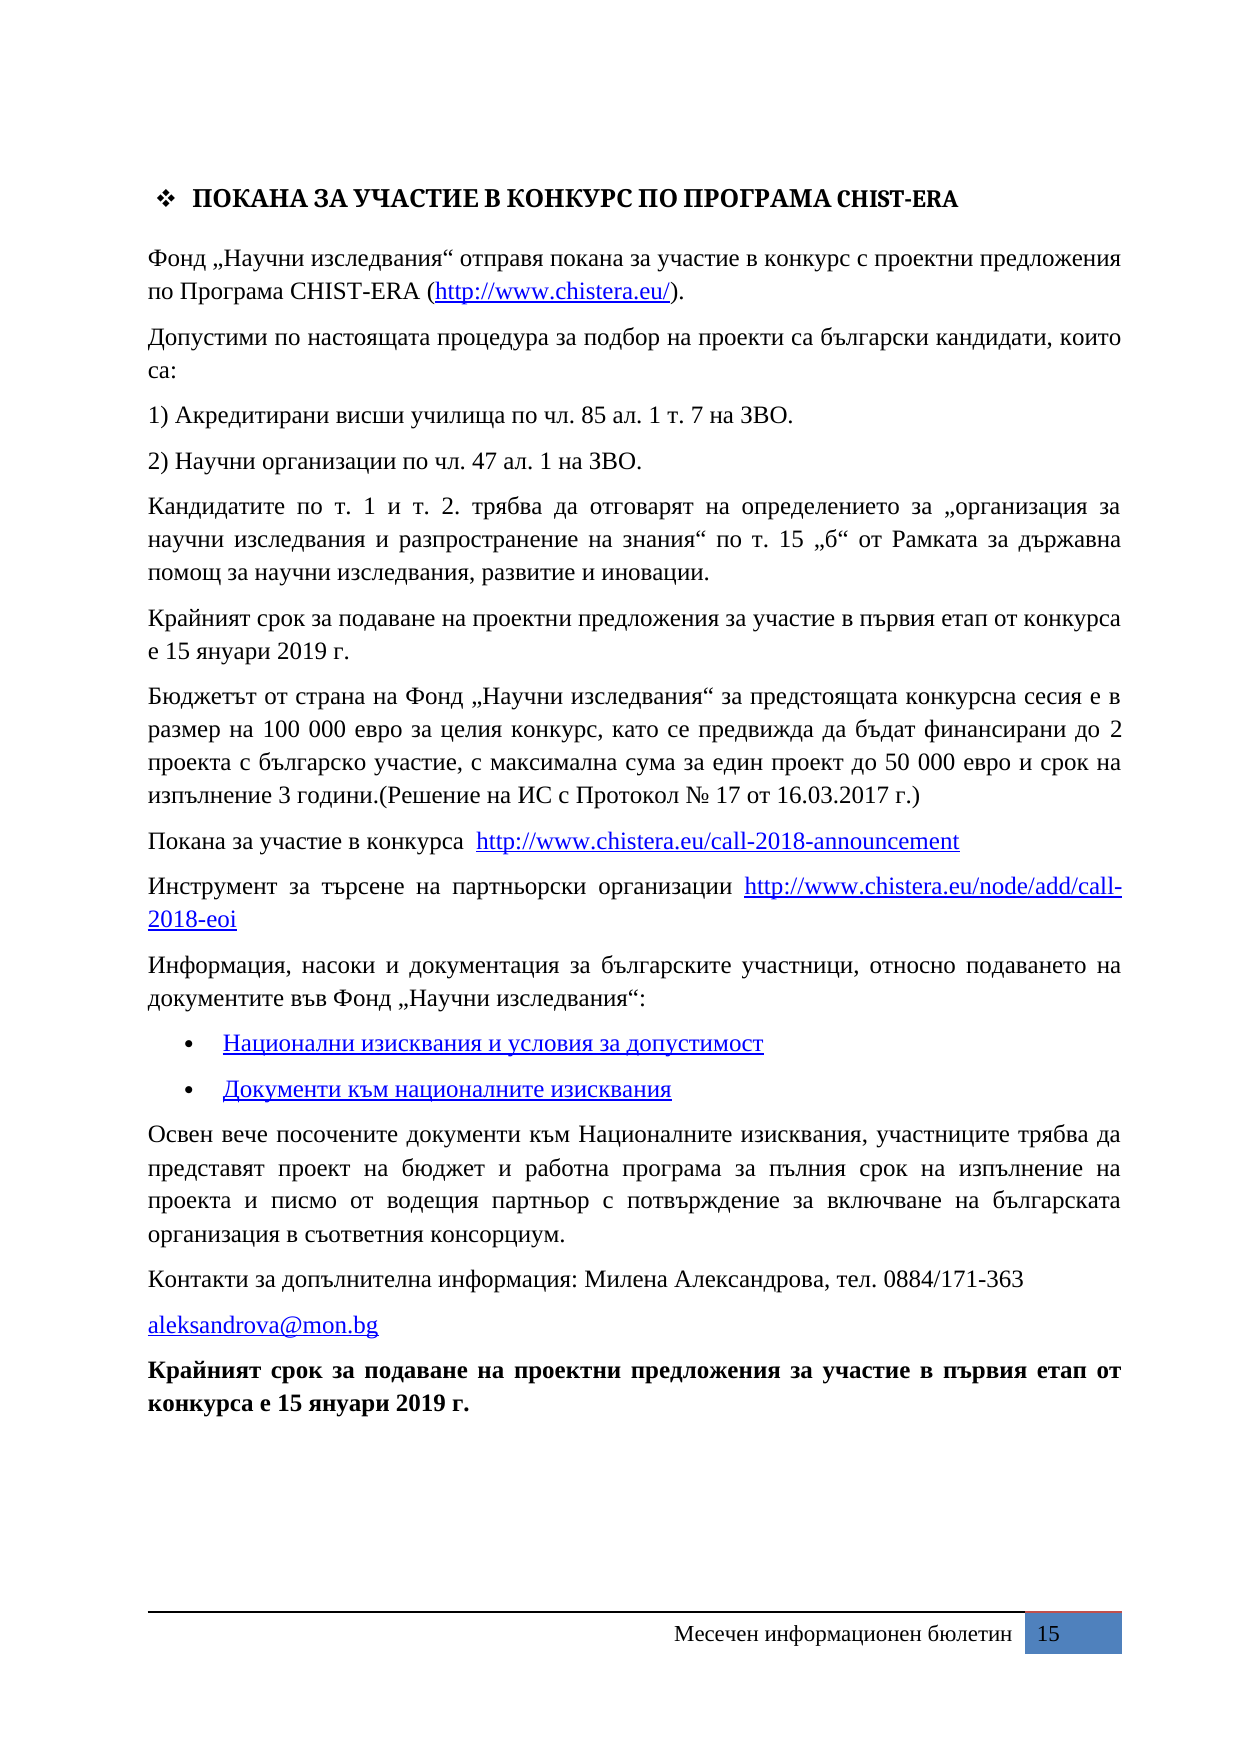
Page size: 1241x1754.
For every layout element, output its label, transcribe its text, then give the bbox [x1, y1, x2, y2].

text Инструмент за търсене на партньорски организации http://www.chistera.eu/node/add/call-2018-eoi [148, 871, 1122, 933]
text 2) Научни организации по чл. 47 ал. 1 на ЗВО. [148, 446, 1122, 474]
text Кандидатите по т. 1 и т. 2. трябва да отговарят на определението за „организация за научни изследвания и разпространение на знания“ по т. 15 „б“ от Рамката за държавна помощ за научни изследвания, развитие и иновации. [148, 491, 1122, 586]
text 1) Акредитирани висши училища по чл. 85 ал. 1 т. 7 на ЗВО. [148, 400, 1122, 429]
text Информация, насоки и документация за българските участници, относно подаването на документите във Фонд „Научни изследвания“: [148, 950, 1122, 1012]
text Контакти за допълнителна информация: Милена Александрова, тел. 0884/171-363 [148, 1264, 1122, 1293]
text aleksandrova@mon.bg [148, 1310, 1122, 1338]
subtitle Покана за участие в конкурс по Програма CHIST-ERA [154, 185, 1122, 214]
text Освен вече посочените документи към Националните изисквания, участниците трябва да представят проект на бюджет и работна програма за пълния срок на изпълнение на проекта и писмо от водещия партньор с потвърждение за включване на българската организация в съответния консорциум. [148, 1119, 1122, 1247]
text Крайният срок за подаване на проектни предложения за участие в първия етап от конкурса е 15 януари 2019 г. [148, 603, 1122, 664]
list Национални изисквания и условия за допустимост [185, 1028, 1122, 1057]
text Фонд „Научни изследвания“ отправя покана за участие в конкурс с проектни предложения по Програма CHIST-ERA (http://www.chistera.eu/). [148, 243, 1122, 305]
text Бюджетът от страна на Фонд „Научни изследвания“ за предстоящата конкурсна сесия е в размер на 100 000 евро за целия конкурс, като се предвижда да бъдат финансирани до 2 проекта с българско участие, с максимална сума за един проект до 50 000 евро и срок на изпълнение 3 години.(Решение на ИС с Протокол № 17 от 16.03.2017 г.) [148, 681, 1122, 809]
text Допустими по настоящата процедура за подбор на проекти са български кандидати, които са: [148, 322, 1122, 383]
text Крайният срок за подаване на проектни предложения за участие в първия етап от конкурса е 15 януари 2019 г. [148, 1355, 1122, 1417]
list Документи към националните изисквания [185, 1074, 1122, 1103]
text Покана за участие в конкурса http://www.chistera.eu/call-2018-announcement [148, 826, 1122, 855]
